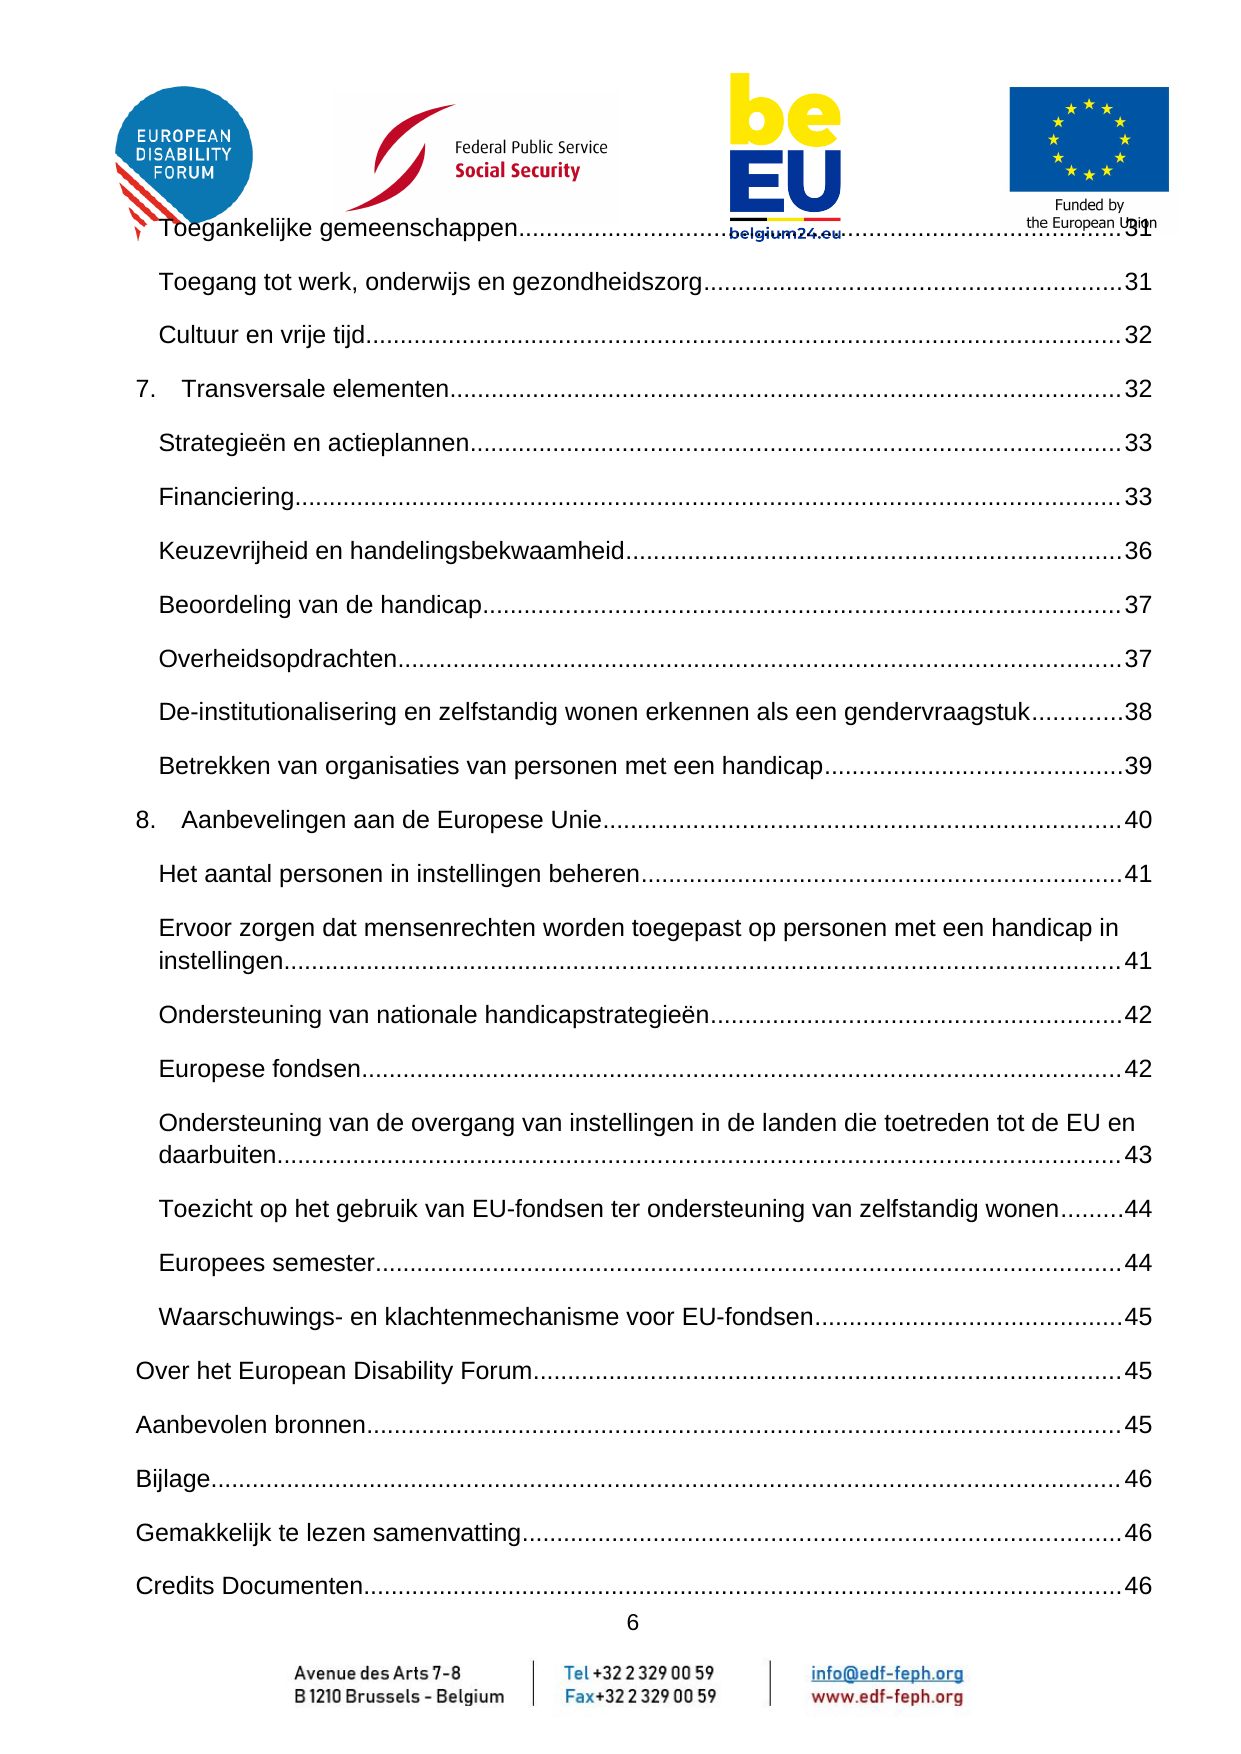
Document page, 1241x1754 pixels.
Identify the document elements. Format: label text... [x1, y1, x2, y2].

picture [331, 91, 620, 213]
text Toegankelijke gemeenschappen 31 [158, 213, 1153, 241]
text Ondersteuning van nationale handicapstrategieën 42 [158, 1000, 1153, 1028]
text Bijlage 46 [135, 1464, 1153, 1492]
text Toegang tot werk, onderwijs en gezondheidszorg 31 [158, 266, 1153, 295]
text 8. Aanbevelingen aan de Europese Unie 40 [135, 805, 1153, 834]
picture [999, 79, 1179, 237]
text Gemakkelijk te lezen samenvatting 46 [135, 1517, 1153, 1546]
text De-institutionalisering en zelfstandig wonen erkennen als een gendervraagstuk 38 [158, 697, 1153, 726]
text Ondersteuning van de overgang van instellingen in de landen die toetreden tot de EU en daarbuiten 43 [158, 1107, 1153, 1169]
text Keuzevrijheid en handelingsbekwaamheid 36 [158, 536, 1153, 564]
picture [270, 1649, 994, 1728]
picture [112, 84, 255, 242]
text Over het European Disability Forum 45 [135, 1356, 1153, 1385]
text Cultuur en vrije tijd 32 [158, 320, 1153, 349]
text Strategieën en actieplannen 33 [158, 428, 1153, 457]
text Europese fondsen 42 [158, 1054, 1153, 1082]
picture [730, 73, 841, 213]
text Ervoor zorgen dat mensenrechten worden toegepast op personen met een handicap in instellingen 41 [158, 913, 1153, 975]
text Waarschuwings- en klachtenmechanisme voor EU-fondsen 45 [158, 1302, 1153, 1331]
text Beoordeling van de handicap 37 [158, 590, 1153, 618]
text Overheidsopdrachten 37 [158, 643, 1153, 672]
text 7. Transversale elementen 32 [135, 374, 1153, 403]
text Europees semester 44 [158, 1248, 1153, 1277]
text Toezicht op het gebruik van EU-fondsen ter ondersteuning van zelfstandig wonen 44 [158, 1194, 1153, 1223]
text Aanbevolen bronnen 45 [135, 1410, 1153, 1438]
text Betrekken van organisaties van personen met een handicap 39 [158, 751, 1153, 780]
text Credits Documenten 46 [135, 1571, 1153, 1600]
text Financiering 33 [158, 482, 1153, 511]
text Het aantal personen in instellingen beheren 41 [158, 859, 1153, 888]
